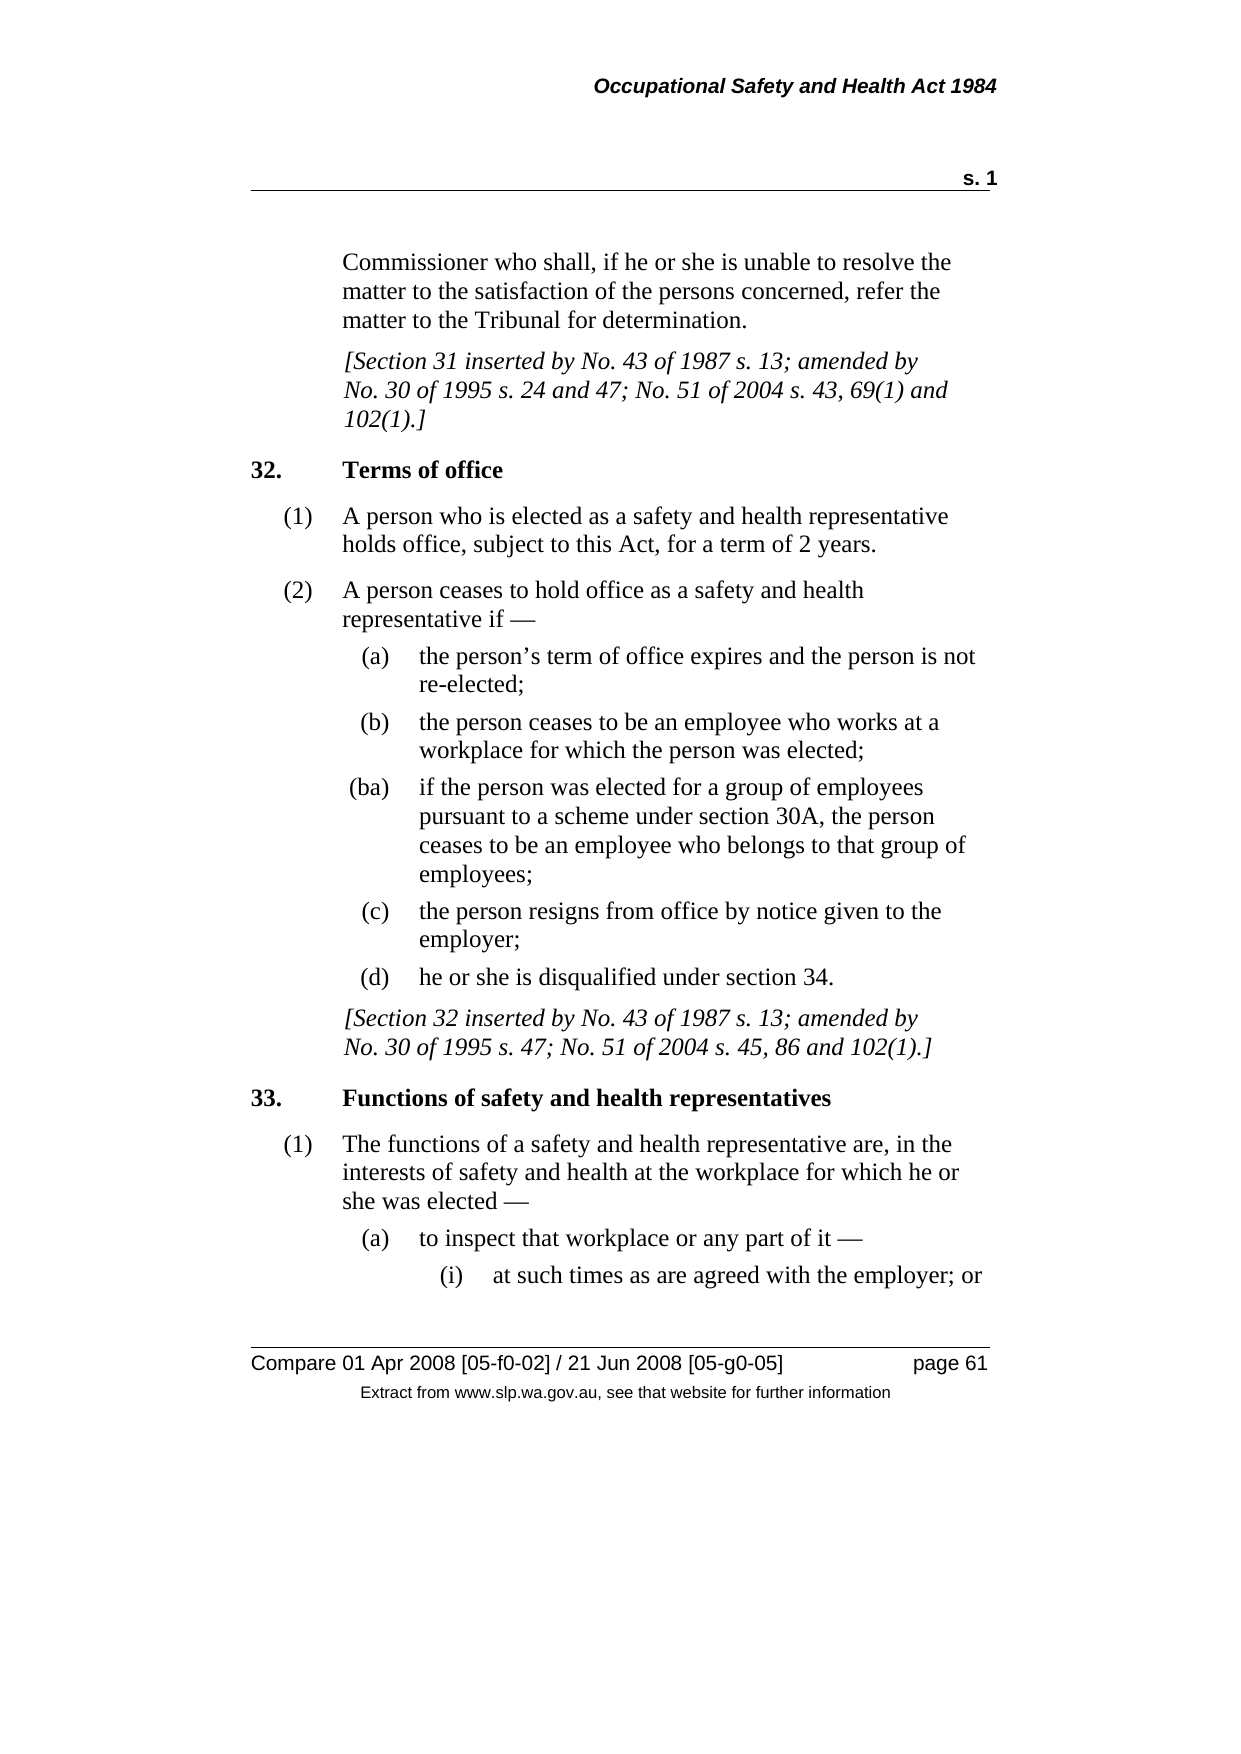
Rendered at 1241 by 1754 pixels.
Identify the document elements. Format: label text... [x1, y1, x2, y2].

text (ba) if the person was elected for a group of employees pursuant to a scheme under section 30A, the person ceases to be an employee who belongs to that group of employees; [251, 772, 990, 887]
text (1) A person who is elected as a safety and health representative holds office, subject to this Act, for a term of 2 years. [251, 501, 990, 558]
text (b) the person ceases to be an employee who works at a workplace for which the person was elected; [251, 707, 990, 764]
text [251, 247, 990, 334]
text (i) at such times as are agreed with the employer; or [251, 1260, 990, 1289]
text [Section 31 inserted by No. 43 of 1987 s. 13; amended by No. 30 of 1995 s. 24 and 47; No. 51 of 2004 s. 43, 69(1) and 102(1).] [251, 346, 990, 432]
text (c) the person resigns from office by notice given to the employer; [251, 896, 990, 953]
text (2) A person ceases to hold office as a safety and health representative if — [251, 575, 990, 632]
text (1) The functions of a safety and health representative are, in the interests of safety and health at the workplace for which he or she was elected — [251, 1129, 990, 1215]
text (a) to inspect that workplace or any part of it — [251, 1223, 990, 1252]
text [Section 32 inserted by No. 43 of 1987 s. 13; amended by No. 30 of 1995 s. 47; No. 51 of 2004 s. 45, 86 and 102(1).] [251, 1003, 990, 1060]
text (a) the person’s term of office expires and the person is not re-elected; [251, 641, 990, 698]
subtitle 33. Functions of safety and health representatives [251, 1083, 990, 1112]
subtitle 32. Terms of office [251, 455, 990, 484]
text (d) he or she is disqualified under section 34. [251, 962, 990, 990]
